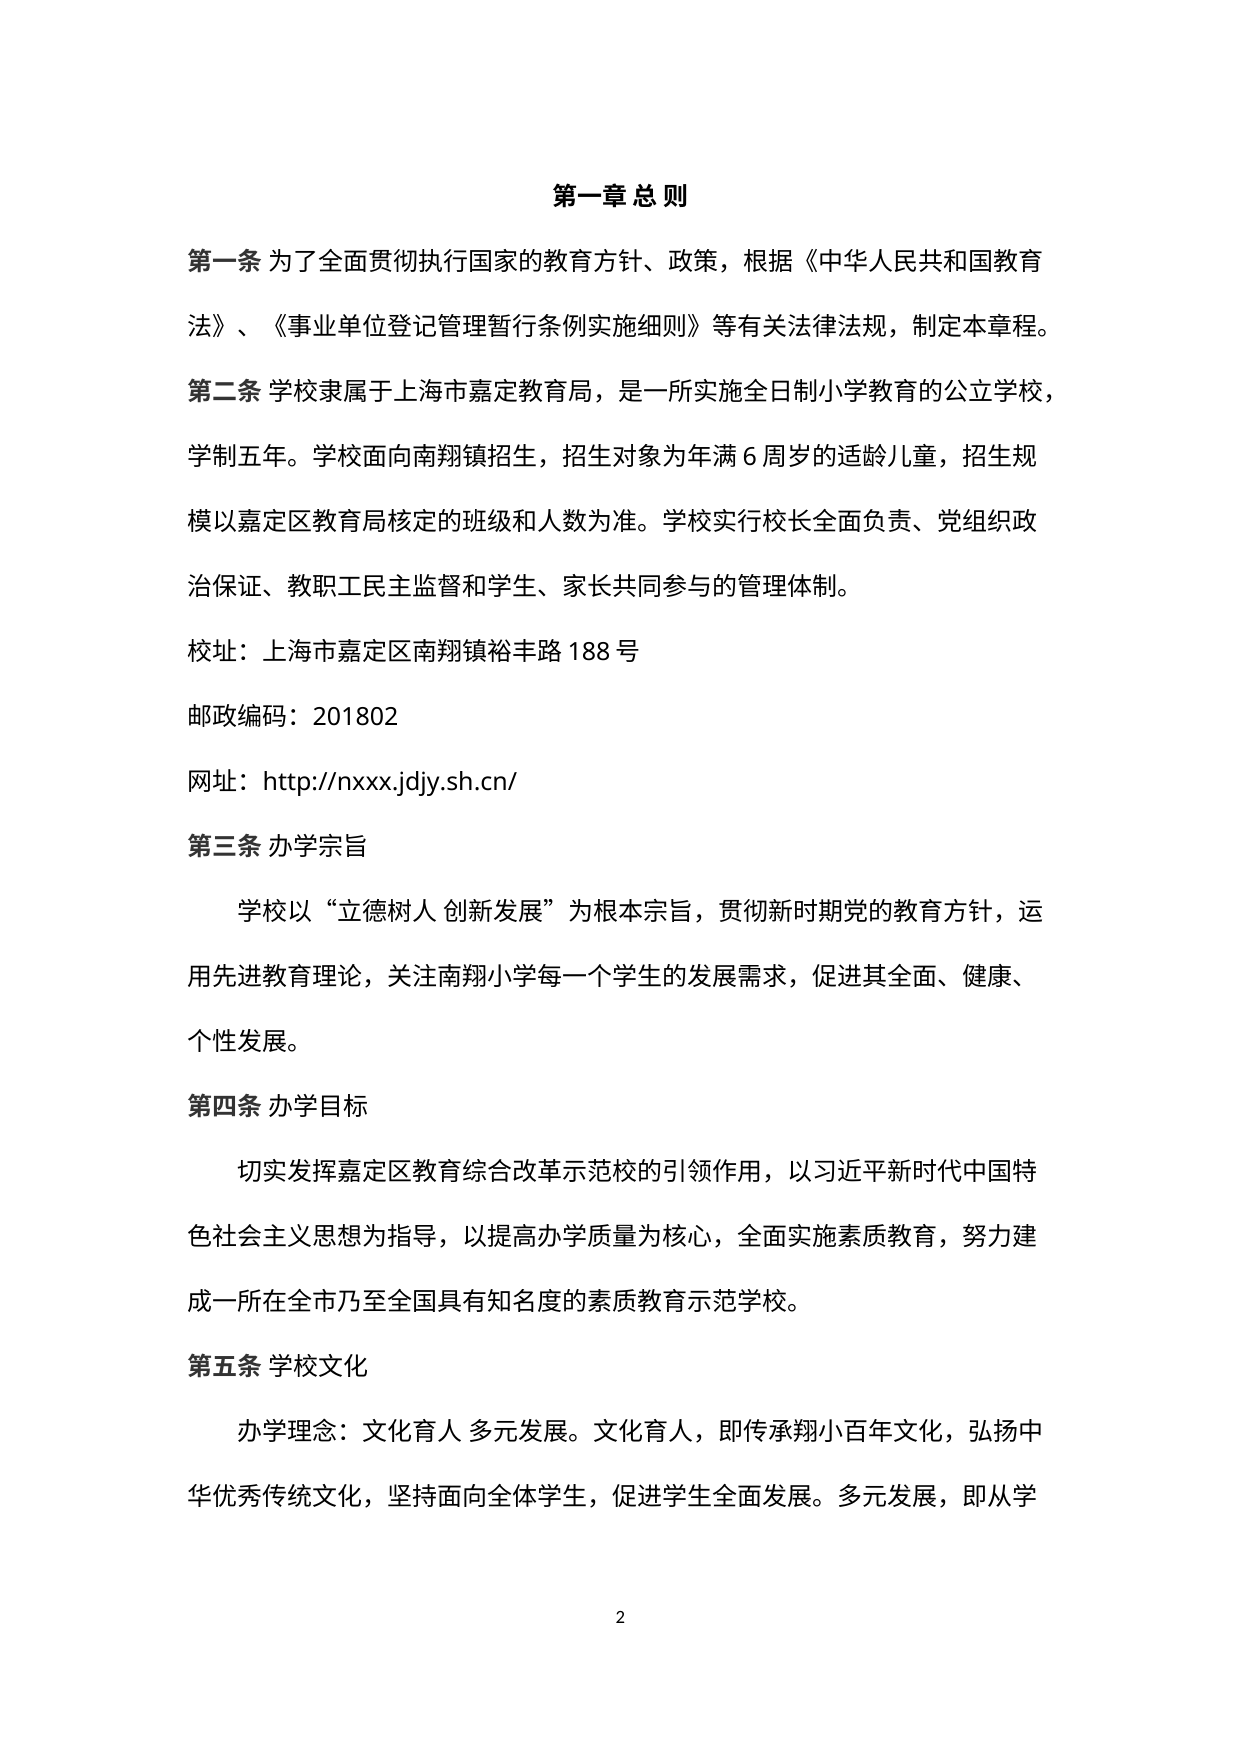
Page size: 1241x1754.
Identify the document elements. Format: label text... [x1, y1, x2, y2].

text 第三条 办学宗旨 [187, 812, 1053, 877]
text 第四条 办学目标 [187, 1072, 1053, 1137]
text 邮政编码：201802 [187, 682, 1053, 747]
text 校址：上海市嘉定区南翔镇裕丰路188号 [187, 617, 1053, 682]
text 第二条 学校隶属于上海市嘉定教育局，是一所实施全日制小学教育的公立学校，学制五年。学校面向南翔镇招生，招生对象为年满6周岁的适龄儿童，招生规模以嘉定区教育局核定的班级和人数为准。学校实行校长全面负责、党组织政治保证、教职工民主监督和学生、家长共同参与的管理体制。 [187, 357, 1053, 617]
text 第五条 学校文化 [187, 1332, 1053, 1397]
text 第一章 总 则 [187, 162, 1053, 227]
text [187, 1397, 1053, 1527]
text 切实发挥嘉定区教育综合改革示范校的引领作用，以习近平新时代中国特色社会主义思想为指导，以提高办学质量为核心，全面实施素质教育，努力建成一所在全市乃至全国具有知名度的素质教育示范学校。 [187, 1137, 1053, 1332]
text 学校以“立德树人 创新发展”为根本宗旨，贯彻新时期党的教育方针，运用先进教育理论，关注南翔小学每一个学生的发展需求，促进其全面、健康、个性发展。 [187, 877, 1053, 1072]
text 第一条 为了全面贯彻执行国家的教育方针、政策，根据《中华人民共和国教育法》、《事业单位登记管理暂行条例实施细则》等有关法律法规，制定本章程。 [187, 227, 1053, 357]
text 网址：http://nxxx.jdjy.sh.cn/ [187, 747, 1053, 812]
